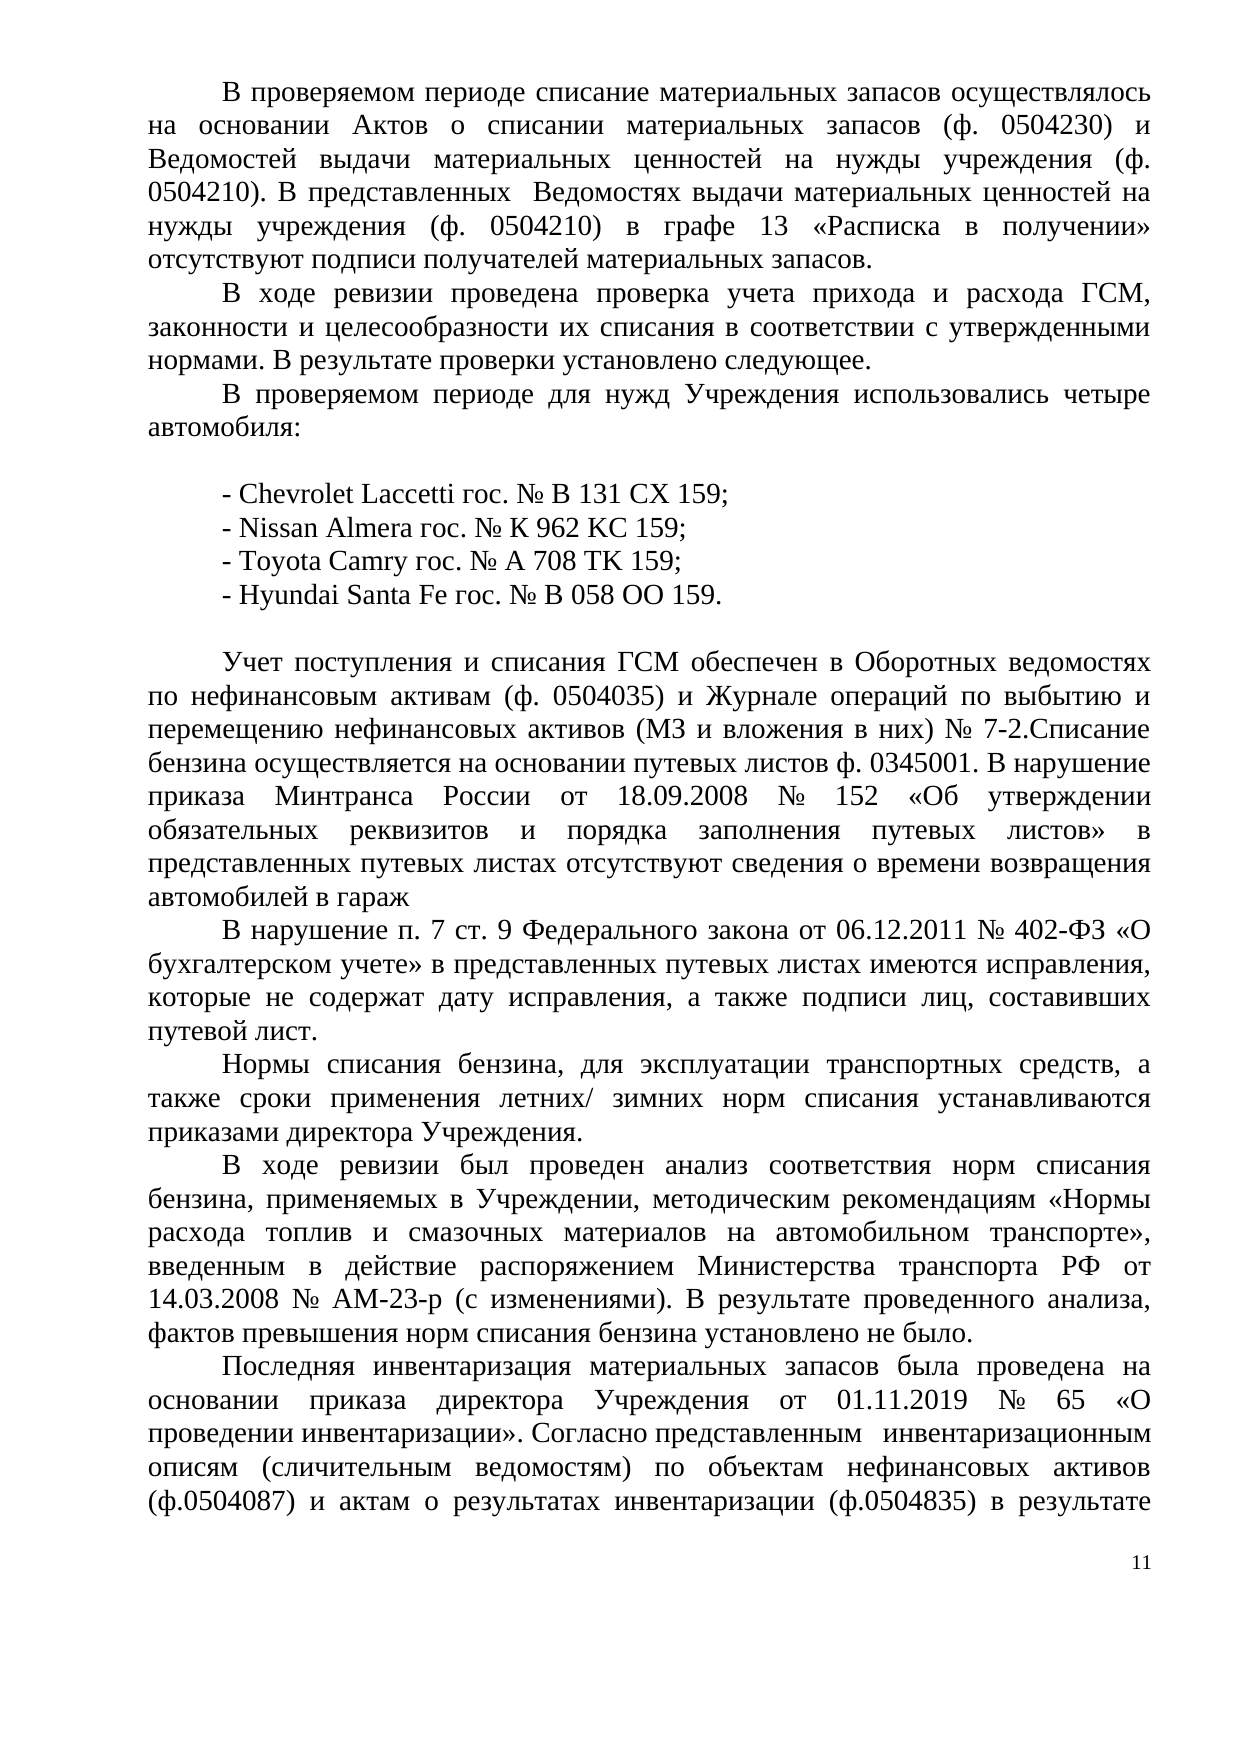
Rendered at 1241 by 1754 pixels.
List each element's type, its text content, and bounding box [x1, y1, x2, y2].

text - Chevrolet Laccetti гос. № B 131 CХ 159; [148, 476, 1152, 510]
text - Hyundai Santa Fe гос. № B 058 OO 159. [148, 577, 1152, 611]
text Нормы списания бензина, для эксплуатации транспортных средств, а также сроки применения летних/ зимних норм списания устанавливаются приказами директора Учреждения. [148, 1047, 1152, 1147]
text В ходе ревизии был проведен анализ соответствия норм списания бензина, применяемых в Учреждении, методическим рекомендациям «Нормы расхода топлив и смазочных материалов на автомобильном транспорте», введенным в действие распоряжением Министерства транспорта РФ от 14.03.2008 № АМ-23-р (с изменениями). В результате проведенного анализа, фактов превышения норм списания бензина установлено не было. [148, 1147, 1152, 1348]
text - Nissan Almera гос. № К 962 KC 159; [148, 510, 1152, 543]
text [148, 1348, 1152, 1516]
text В проверяемом периоде для нужд Учреждения использовались четыре автомобиля: [148, 376, 1152, 443]
text В ходе ревизии проведена проверка учета прихода и расхода ГСМ, законности и целесообразности их списания в соответствии с утвержденными нормами. В результате проверки установлено следующее. [148, 275, 1152, 376]
text В нарушение п. 7 ст. 9 Федерального закона от 06.12.2011 № 402-ФЗ «О бухгалтерском учете» в представленных путевых листах имеются исправления, которые не содержат дату исправления, а также подписи лиц, составивших путевой лист. [148, 912, 1152, 1047]
text В проверяемом периоде списание материальных запасов осуществлялось на основании Актов о списании материальных запасов (ф. 0504230) и Ведомостей выдачи материальных ценностей на нужды учреждения (ф. 0504210). В представленных Ведомостях выдачи материальных ценностей на нужды учреждения (ф. 0504210) в графе 13 «Расписка в получении» отсутствуют подписи получателей материальных запасов. [148, 74, 1152, 275]
text - Toyota Camry гос. № A 708 TK 159; [148, 543, 1152, 577]
text Учет поступления и списания ГСМ обеспечен в Оборотных ведомостях по нефинансовым активам (ф. 0504035) и Журнале операций по выбытию и перемещению нефинансовых активов (МЗ и вложения в них) № 7-2.Списание бензина осуществляется на основании путевых листов ф. 0345001. В нарушение приказа Минтранса России от 18.09.2008 № 152 «Об утверждении обязательных реквизитов и порядка заполнения путевых листов» в представленных путевых листах отсутствуют сведения о времени возвращения автомобилей в гараж [148, 644, 1152, 912]
